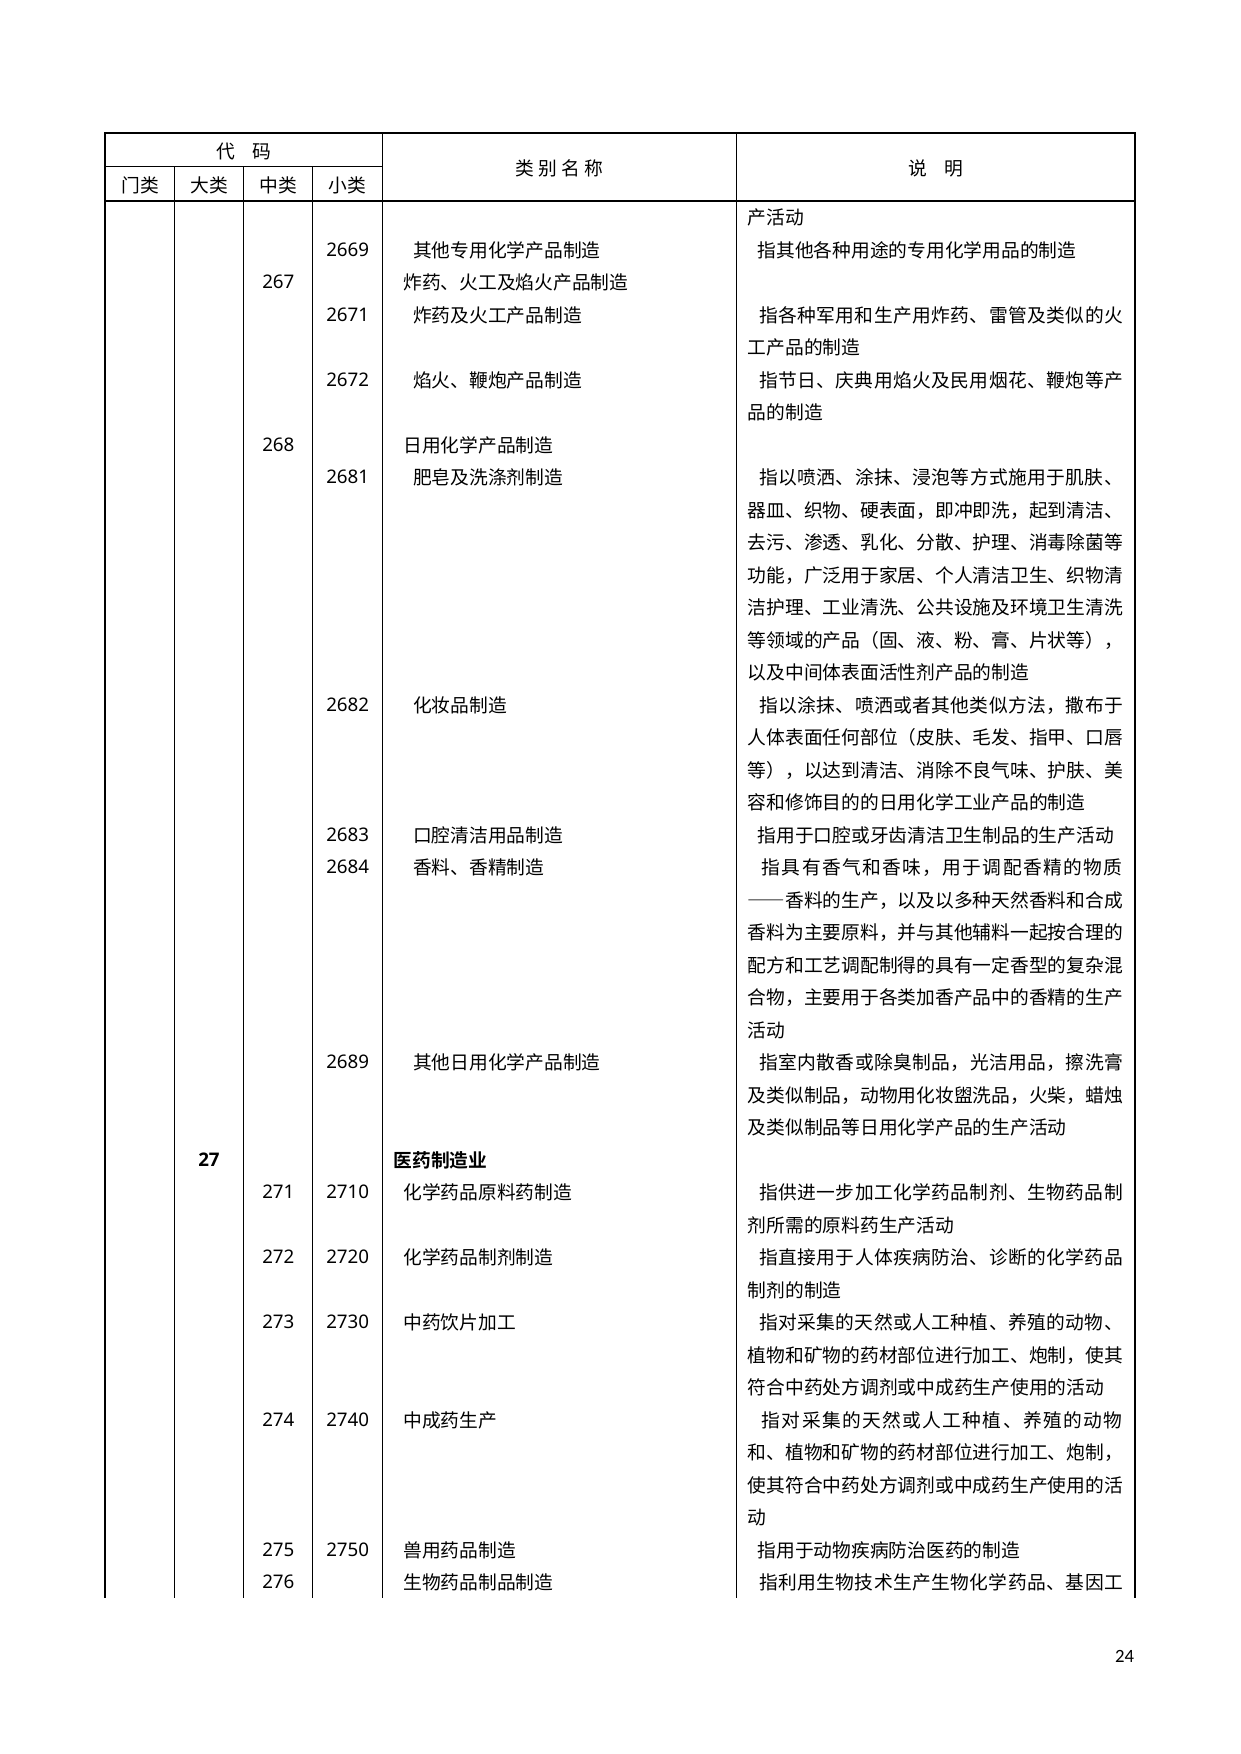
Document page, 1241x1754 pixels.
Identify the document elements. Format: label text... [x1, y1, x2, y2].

table_cell 小类 [313, 167, 382, 200]
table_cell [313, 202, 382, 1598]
table_header 代 码 [106, 134, 382, 166]
table_header 说 明 [737, 134, 1134, 200]
table_cell 中类 [244, 167, 312, 200]
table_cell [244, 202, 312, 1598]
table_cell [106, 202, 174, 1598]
table_cell 大类 [175, 167, 243, 200]
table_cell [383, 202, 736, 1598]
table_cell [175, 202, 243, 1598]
table_header 类 别 名 称 [383, 134, 736, 200]
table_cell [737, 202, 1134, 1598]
table_cell 门类 [106, 167, 174, 200]
